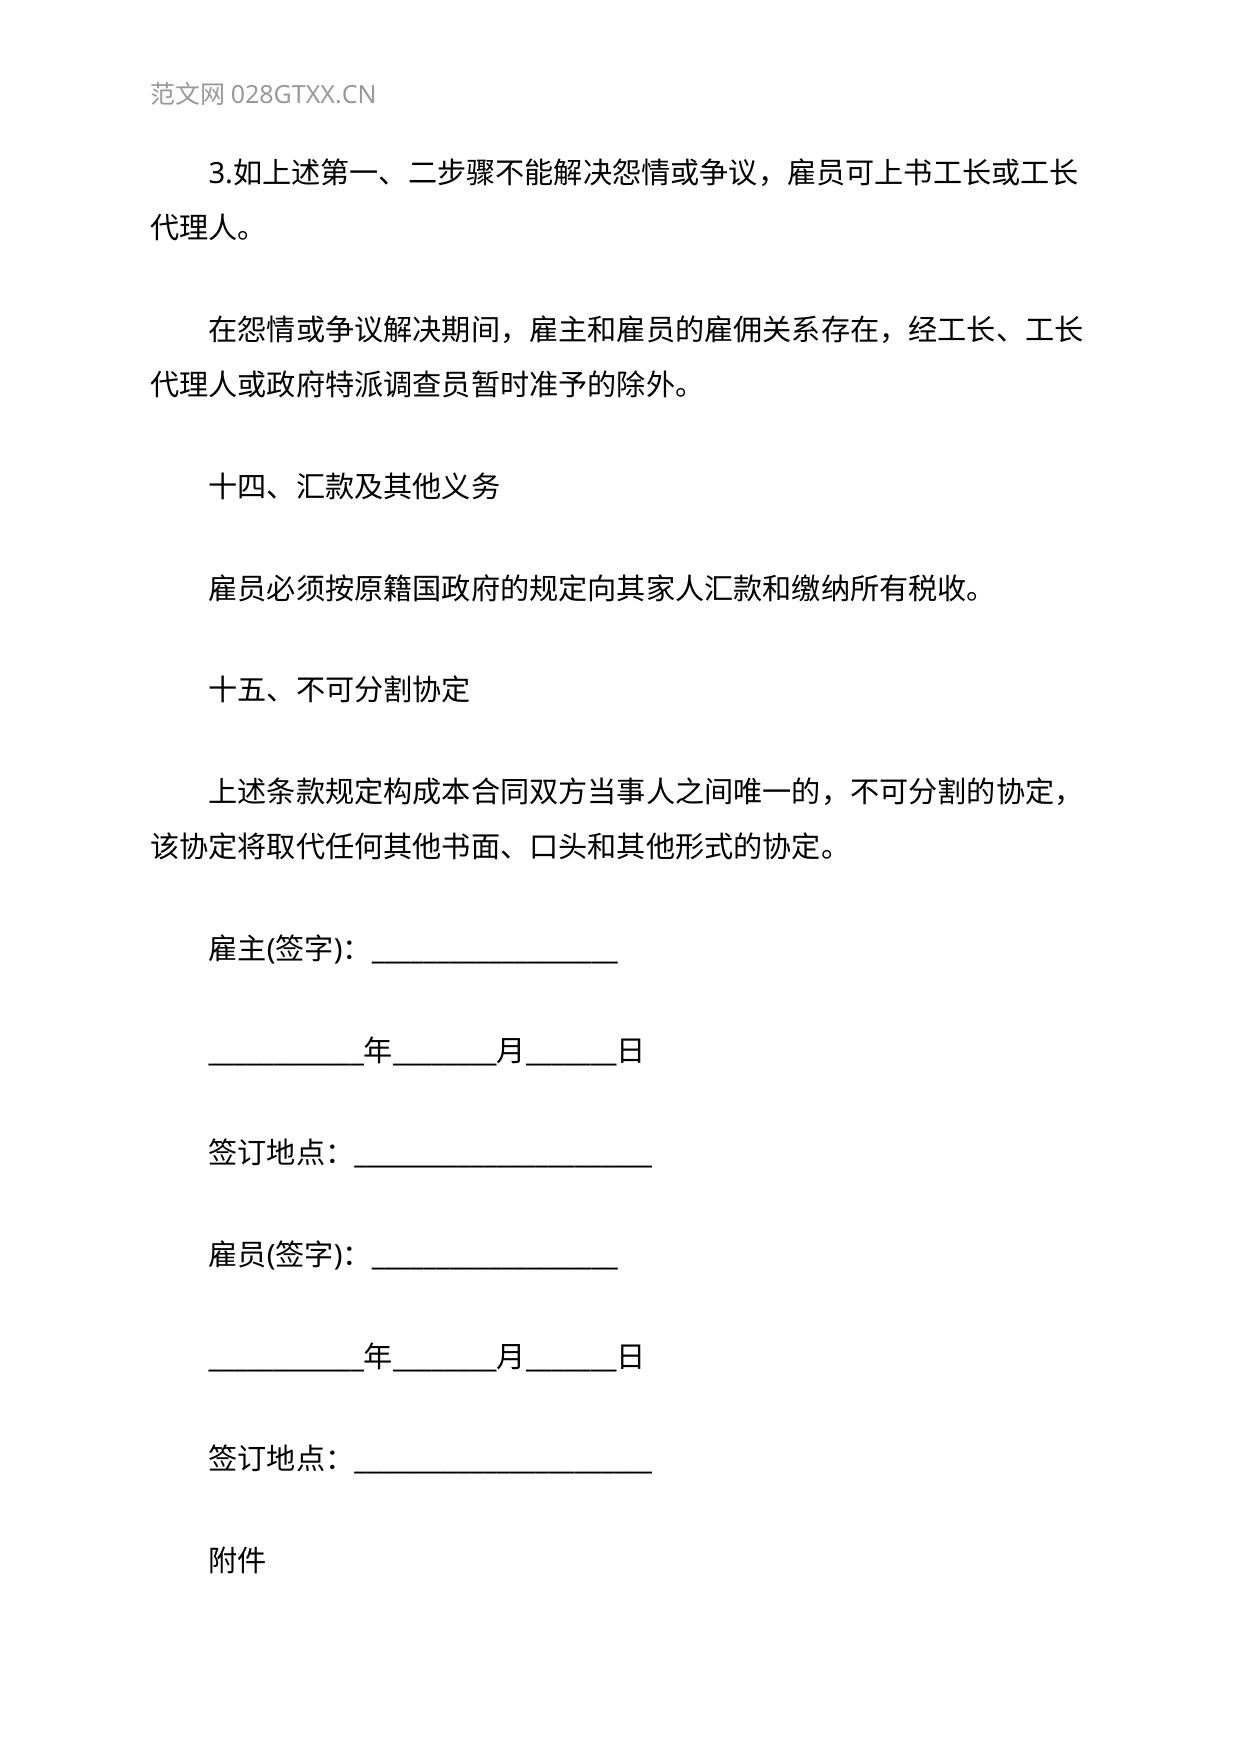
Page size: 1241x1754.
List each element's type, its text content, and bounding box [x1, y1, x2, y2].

text 3.如上述第一、二步骤不能解决怨情或争议，雇员可上书工长或工长代理人。 [150, 150, 1090, 247]
text 雇员(签字)：___________________ [150, 1231, 1090, 1274]
text 十五、不可分割协定 [150, 667, 1090, 709]
text 签订地点：_______________________ [150, 1435, 1090, 1478]
text 十四、汇款及其他义务 [150, 463, 1090, 506]
text 上述条款规定构成本合同双方当事人之间唯一的，不可分割的协定，该协定将取代任何其他书面、口头和其他形式的协定。 [150, 769, 1090, 866]
text 签订地点：_______________________ [150, 1129, 1090, 1172]
text 雇主(签字)：___________________ [150, 925, 1090, 968]
text 雇员必须按原籍国政府的规定向其家人汇款和缴纳所有税收。 [150, 565, 1090, 607]
text ____________年________月_______日 [150, 1027, 1090, 1070]
text ____________年________月_______日 [150, 1333, 1090, 1376]
text 在怨情或争议解决期间，雇主和雇员的雇佣关系存在，经工长、工长代理人或政府特派调查员暂时准予的除外。 [150, 307, 1090, 404]
text 附件 [150, 1537, 1090, 1579]
